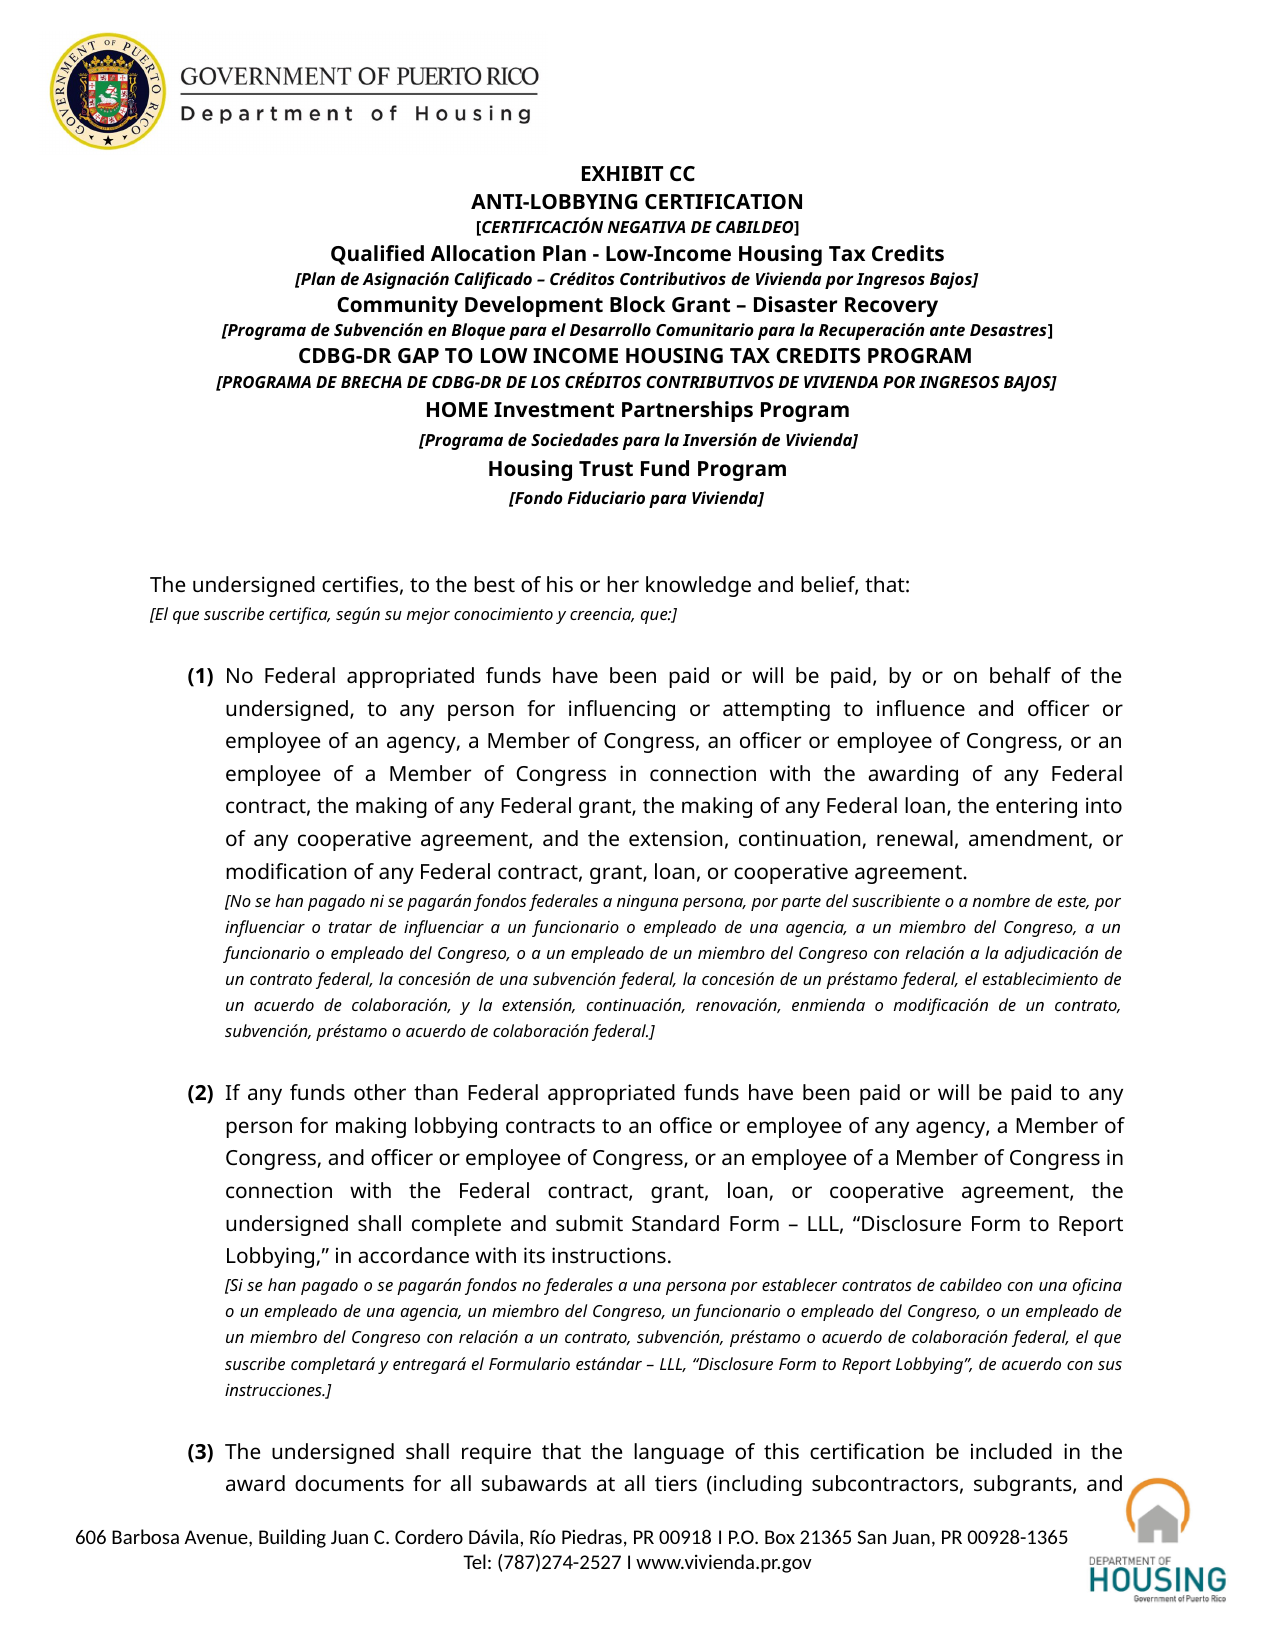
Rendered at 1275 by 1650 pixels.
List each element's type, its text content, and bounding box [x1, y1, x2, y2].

text [Si se han pagado o se pagarán fondos no federales a una persona por establecer contratos de cabildeo con una oficina o un empleado de una agencia, un miembro del Congreso, un funcionario o empleado del Congreso, o un empleado de un miembro del Congreso con relación a un contrato, subvención, préstamo o acuerdo de colaboración federal, el que suscribe completará y entregará el Formulario estándar – LLL, “Disclosure Form to Report Lobbying”, de acuerdo con sus instrucciones.] [225, 1274, 1125, 1401]
text [El que suscribe certifica, según su mejor conocimiento y creencia, que:] [150, 603, 1125, 625]
list No Federal appropriated funds have been paid or will be paid, by or on behalf of the undersigned, to any person for influencing or attempting to influence and officer or employee of an agency, a Member of Congress, an officer or employee of Congress, or an employee of a Member of Congress in connection with the awarding of any Federal contract, the making of any Federal grant, the making of any Federal loan, the entering into of any cooperative agreement, and the extension, continuation, renewal, amendment, or modification of any Federal contract, grant, loan, or cooperative agreement. [187, 661, 1125, 885]
text The undersigned certifies, to the best of his or her knowledge and belief, that: [150, 570, 1125, 598]
text HOME Investment Partnerships Program [150, 396, 1125, 424]
text CDBG-DR GAP TO LOW INCOME HOUSING TAX CREDITS PROGRAM [PROGRAMA DE BRECHA DE CDBG-DR DE LOS CRÉDITOS CONTRIBUTIVOS DE VIVIENDA POR INGRESOS BAJOS] [150, 341, 1125, 394]
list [187, 1437, 1125, 1498]
picture [1079, 1477, 1238, 1611]
list If any funds other than Federal appropriated funds have been paid or will be paid to any person for making lobbying contracts to an office or employee of any agency, a Member of Congress, and officer or employee of Congress, or an employee of a Member of Congress in connection with the Federal contract, grant, loan, or cooperative agreement, the undersigned shall complete and submit Standard Form – LLL, “Disclosure Form to Report Lobbying,” in accordance with its instructions. [187, 1078, 1125, 1270]
text [Programa de Sociedades para la Inversión de Vivienda] [150, 428, 1125, 451]
text [Programa de Subvención en Bloque para el Desarrollo Comunitario para la Recuperación ante Desastres] [150, 318, 1125, 341]
text Housing Trust Fund Program [150, 454, 1125, 483]
text [Plan de Asignación Calificado – Créditos Contributivos de Vivienda por Ingresos Bajos] [150, 267, 1125, 290]
text Qualified Allocation Plan - Low-Income Housing Tax Credits [150, 239, 1125, 267]
text ANTI-LOBBYING CERTIFICATION [150, 187, 1125, 216]
text [Fondo Fiduciario para Vivienda] [150, 487, 1125, 509]
text [No se han pagado ni se pagarán fondos federales a ninguna persona, por parte del suscribiente o a nombre de este, por influenciar o tratar de influenciar a un funcionario o empleado de una agencia, a un miembro del Congreso, a un funcionario o empleado del Congreso, o a un empleado de un miembro del Congreso con relación a la adjudicación de un contrato federal, la concesión de una subvención federal, la concesión de un préstamo federal, el establecimiento de un acuerdo de colaboración, y la extensión, continuación, renovación, enmienda o modificación de un contrato, subvención, préstamo o acuerdo de colaboración federal.] [225, 889, 1125, 1042]
text Community Development Block Grant – Disaster Recovery [150, 290, 1125, 318]
text EXHIBIT CC [150, 159, 1125, 187]
text [CERTIFICACIÓN NEGATIVA DE CABILDEO] [150, 216, 1125, 239]
picture [39, 31, 549, 155]
